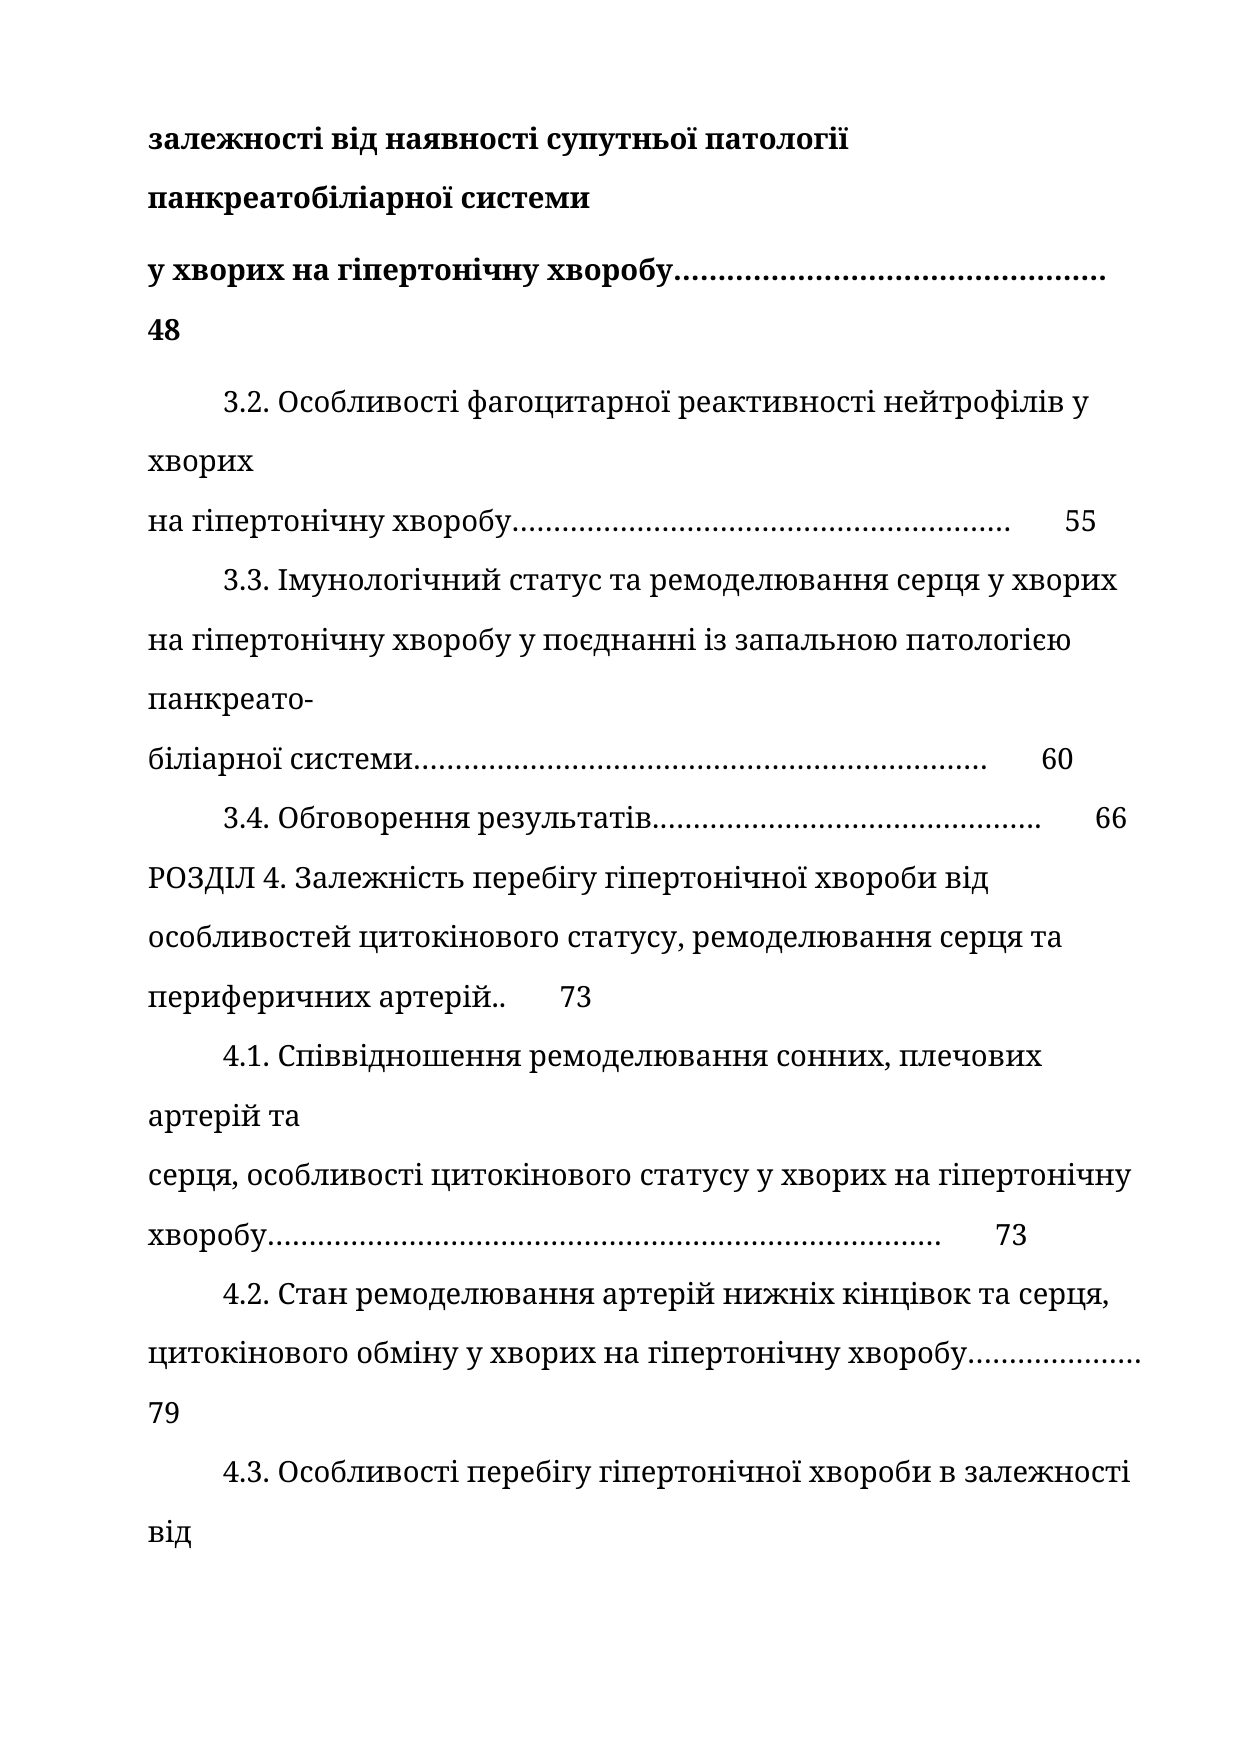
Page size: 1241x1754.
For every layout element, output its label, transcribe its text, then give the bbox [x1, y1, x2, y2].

text Розділ 4. Залежність перебігу гіпертонічної хвороби від особливостей цитокінового статусу, ремоделювання серця та периферичних артерій.. 73 [148, 857, 1152, 1016]
text біліарної системи…………………………………………………………… 60 [148, 738, 1152, 778]
text 4.1. Співвідношення ремоделювання сонних, плечових артерій та [148, 1035, 1152, 1134]
text на гіпертонічну хворобу…………………………………………………… 55 [148, 500, 1152, 540]
text цитокінового обміну у хворих на гіпертонічну хворобу………………… 79 [148, 1333, 1152, 1432]
text 4.3. Особливості перебігу гіпертонічної хвороби в залежності від [148, 1452, 1152, 1551]
text 3.3. Імунологічний статус та ремоделювання серця у хворих на гіпертонічну хворобу у поєднанні із запальною патологією панкреато- [148, 559, 1152, 718]
text 3.2. Особливості фагоцитарної реактивності нейтрофілів у хворих [148, 381, 1152, 480]
text залежності від наявності супутньої патології панкреатобіліарної системи [148, 118, 1152, 217]
text у хворих на гіпертонічну хворобу…………………………………………. 48 [148, 249, 1152, 349]
text 4.2. Стан ремоделювання артерій нижніх кінцівок та серця, [148, 1273, 1152, 1313]
text 3.4. Обговорення результатів.………………………………………. 66 [148, 797, 1152, 837]
text серця, особливості цитокінового статусу у хворих на гіпертонічну хворобу……………………………………………………………………… 73 [148, 1154, 1152, 1253]
